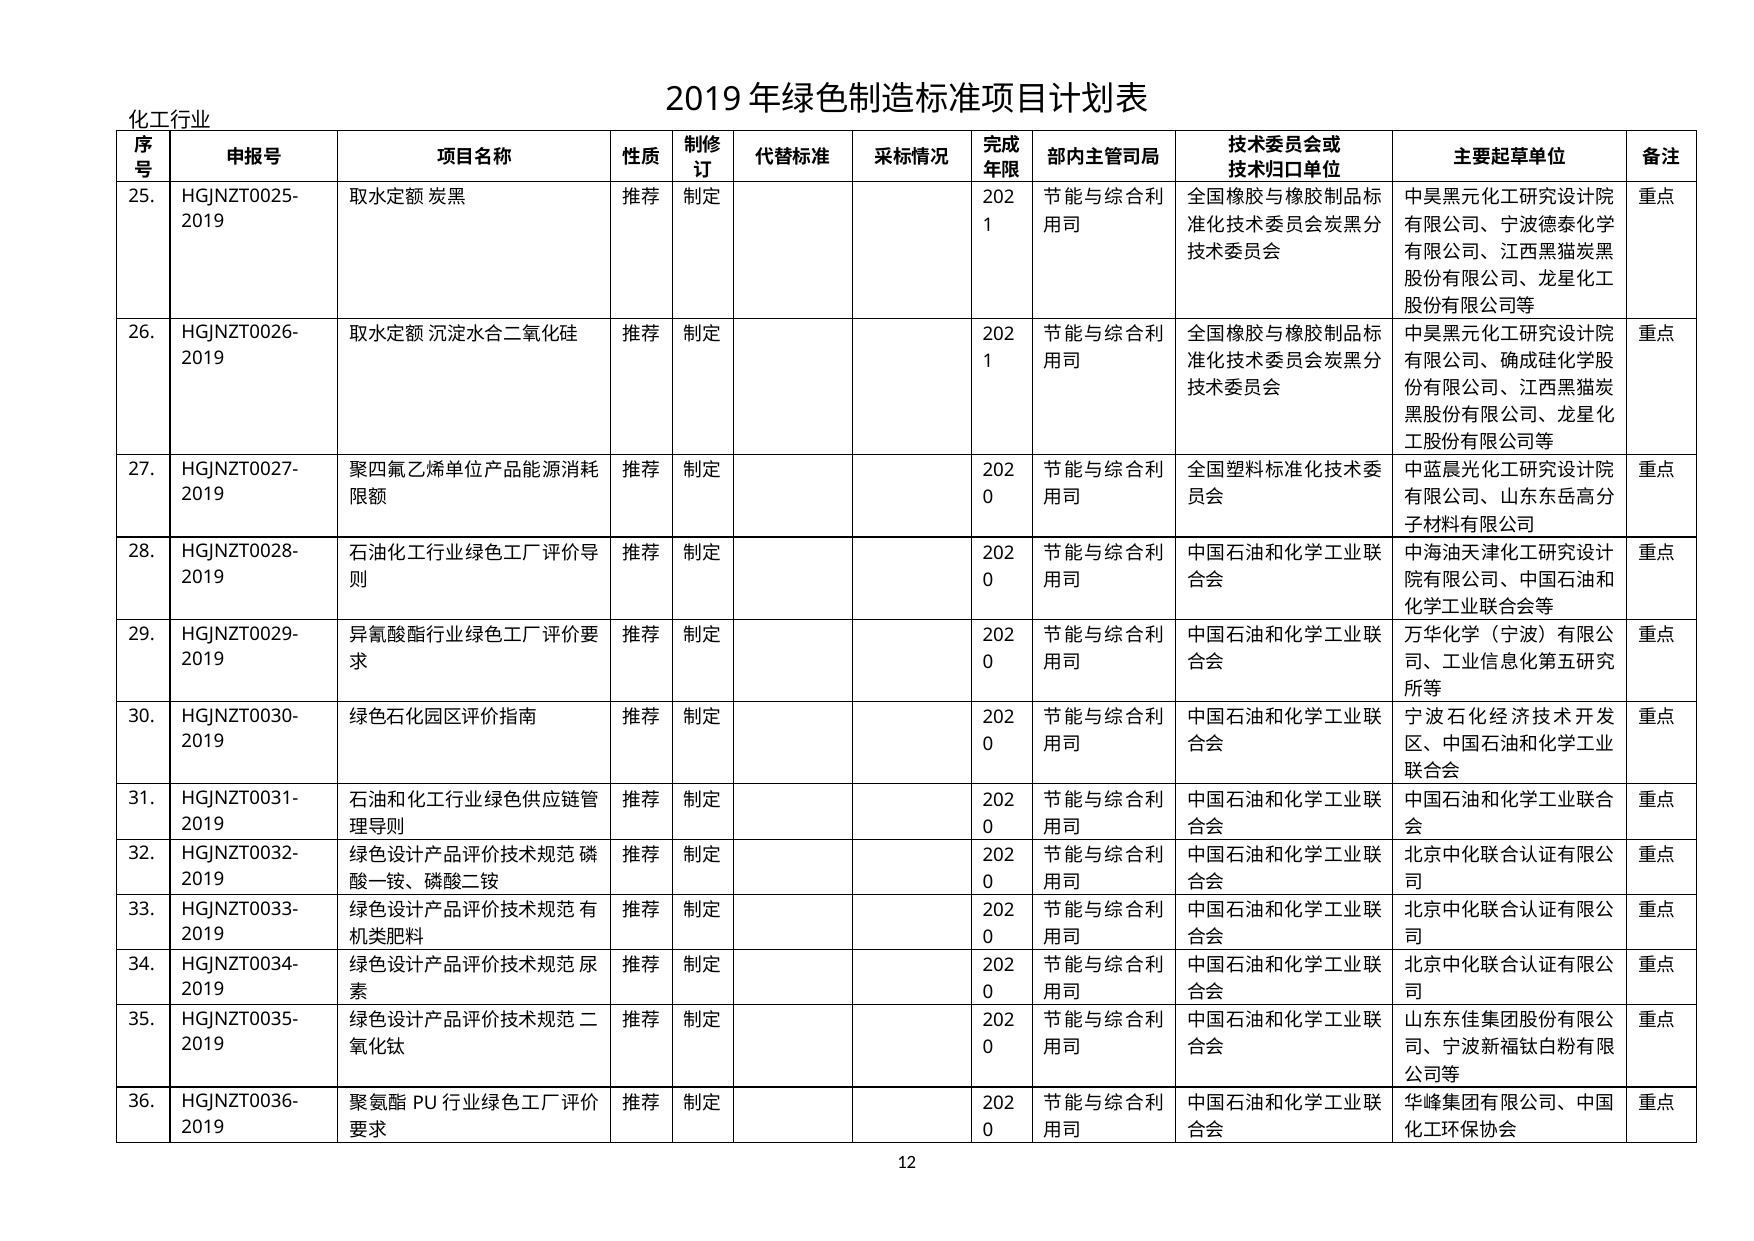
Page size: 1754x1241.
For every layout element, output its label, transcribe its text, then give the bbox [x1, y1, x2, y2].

table_cell 全国橡胶与橡胶制品标准化技术委员会炭黑分技术委员会 [1176, 182, 1392, 318]
table_cell 北京中化联合认证有限公司 [1393, 950, 1626, 1004]
table_cell 绿色设计产品评价技术规范 有机类肥料 [338, 895, 610, 949]
table_cell 推荐 [611, 1005, 672, 1086]
table_cell 制定 [673, 895, 733, 949]
table_cell [853, 840, 971, 894]
table_cell 北京中化联合认证有限公司 [1393, 840, 1626, 894]
table_cell [734, 1088, 852, 1142]
table_cell 制定 [673, 620, 733, 701]
table_cell 重点 [1627, 455, 1696, 536]
table_cell 制定 [673, 538, 733, 619]
table_cell [117, 950, 169, 1004]
table_cell [734, 1005, 852, 1086]
table_cell 制定 [673, 182, 733, 318]
table_cell 推荐 [611, 702, 672, 783]
table_cell [117, 620, 169, 701]
table_cell [117, 1005, 169, 1086]
table_cell 性质 [611, 131, 672, 181]
table_cell 2020 [972, 455, 1032, 536]
table_cell 完成 年限 [972, 131, 1032, 181]
table_cell 节能与综合利用司 [1033, 702, 1175, 783]
table_cell 全国塑料标准化技术委员会 [1176, 455, 1392, 536]
table_cell 代替标准 [734, 131, 852, 181]
table_cell 制定 [673, 319, 733, 454]
table_cell HGJNZT0029-2019 [171, 620, 337, 701]
table_cell 重点 [1627, 1088, 1696, 1142]
table_cell 2020 [972, 620, 1032, 701]
table_cell [853, 182, 971, 318]
table_cell 重点 [1627, 895, 1696, 949]
table_cell 2020 [972, 538, 1032, 619]
table_cell HGJNZT0028-2019 [171, 538, 337, 619]
table_cell 节能与综合利用司 [1033, 840, 1175, 894]
table_cell [853, 784, 971, 838]
table_cell 节能与综合利用司 [1033, 895, 1175, 949]
table_cell 备注 [1627, 131, 1696, 181]
table_cell 技术委员会或 技术归口单位 [1176, 131, 1392, 181]
table_cell 中国石油和化学工业联合会 [1176, 950, 1392, 1004]
table_cell 中国石油和化学工业联合会 [1393, 784, 1626, 838]
table_cell 中国石油和化学工业联合会 [1176, 1005, 1392, 1086]
table_cell [117, 784, 169, 838]
table_cell 节能与综合利用司 [1033, 455, 1175, 536]
table_cell 节能与综合利用司 [1033, 1005, 1175, 1086]
table_cell 制修 订 [673, 131, 733, 181]
table_cell HGJNZT0027-2019 [171, 455, 337, 536]
table_cell 重点 [1627, 620, 1696, 701]
table_cell [734, 895, 852, 949]
table_cell 部内主管司局 [1033, 131, 1175, 181]
table_cell [117, 319, 169, 454]
table_cell 节能与综合利用司 [1033, 950, 1175, 1004]
table_cell 取水定额 炭黑 [338, 182, 610, 318]
table_cell 中海油天津化工研究设计院有限公司、中国石油和化学工业联合会等 [1393, 538, 1626, 619]
table_cell 重点 [1627, 840, 1696, 894]
table_cell HGJNZT0036-2019 [171, 1088, 337, 1142]
table_cell 异氰酸酯行业绿色工厂评价要求 [338, 620, 610, 701]
table_cell 全国橡胶与橡胶制品标准化技术委员会炭黑分技术委员会 [1176, 319, 1392, 454]
table_cell 推荐 [611, 455, 672, 536]
table_cell [734, 182, 852, 318]
table_cell [117, 840, 169, 894]
table_cell 2020 [972, 784, 1032, 838]
table_cell 节能与综合利用司 [1033, 182, 1175, 318]
table_cell HGJNZT0032-2019 [171, 840, 337, 894]
table_cell 绿色设计产品评价技术规范 磷酸一铵、磷酸二铵 [338, 840, 610, 894]
table_cell 推荐 [611, 895, 672, 949]
table_cell HGJNZT0026-2019 [171, 319, 337, 454]
table_cell HGJNZT0035-2019 [171, 1005, 337, 1086]
table_cell 制定 [673, 455, 733, 536]
table_cell [734, 455, 852, 536]
table_cell 2020 [972, 950, 1032, 1004]
table_cell 华峰集团有限公司、中国化工环保协会 [1393, 1088, 1626, 1142]
table_cell [734, 319, 852, 454]
table_cell 重点 [1627, 538, 1696, 619]
table_cell 制定 [673, 702, 733, 783]
table_cell 节能与综合利用司 [1033, 1088, 1175, 1142]
table_cell HGJNZT0031-2019 [171, 784, 337, 838]
table_cell [853, 620, 971, 701]
table_cell [117, 455, 169, 536]
table_cell [853, 1088, 971, 1142]
table_cell [117, 702, 169, 783]
table_cell 推荐 [611, 840, 672, 894]
table_cell 2020 [972, 1005, 1032, 1086]
table_cell [853, 895, 971, 949]
table_cell 主要起草单位 [1393, 131, 1626, 181]
table_cell 重点 [1627, 702, 1696, 783]
table_cell 石油和化工行业绿色供应链管理导则 [338, 784, 610, 838]
table_cell 中国石油和化学工业联合会 [1176, 620, 1392, 701]
table_cell HGJNZT0034-2019 [171, 950, 337, 1004]
table_cell 石油化工行业绿色工厂评价导则 [338, 538, 610, 619]
table_cell [853, 702, 971, 783]
table_cell [734, 950, 852, 1004]
table_cell 2020 [972, 1088, 1032, 1142]
table_cell 中蓝晨光化工研究设计院有限公司、山东东岳高分子材料有限公司 [1393, 455, 1626, 536]
table_cell 2021 [972, 319, 1032, 454]
table_cell 制定 [673, 840, 733, 894]
table_cell 采标情况 [853, 131, 971, 181]
table_cell 推荐 [611, 182, 672, 318]
table_cell 中昊黑元化工研究设计院有限公司、宁波德泰化学有限公司、江西黑猫炭黑股份有限公司、龙星化工股份有限公司等 [1393, 182, 1626, 318]
table_cell 推荐 [611, 950, 672, 1004]
table_cell 节能与综合利用司 [1033, 538, 1175, 619]
table_cell 中国石油和化学工业联合会 [1176, 895, 1392, 949]
table_cell 推荐 [611, 784, 672, 838]
table_cell HGJNZT0025-2019 [171, 182, 337, 318]
table_cell 重点 [1627, 319, 1696, 454]
table_cell 推荐 [611, 620, 672, 701]
table_cell 中昊黑元化工研究设计院有限公司、确成硅化学股份有限公司、江西黑猫炭黑股份有限公司、龙星化工股份有限公司等 [1393, 319, 1626, 454]
table_cell [853, 950, 971, 1004]
table_cell [853, 1005, 971, 1086]
table_cell 推荐 [611, 319, 672, 454]
table_cell 聚四氟乙烯单位产品能源消耗限额 [338, 455, 610, 536]
table_cell 重点 [1627, 784, 1696, 838]
table_cell 节能与综合利用司 [1033, 620, 1175, 701]
table_cell 宁波石化经济技术开发区、中国石油和化学工业联合会 [1393, 702, 1626, 783]
table_cell [734, 620, 852, 701]
table_cell HGJNZT0030-2019 [171, 702, 337, 783]
table_cell [734, 840, 852, 894]
table_cell 重点 [1627, 182, 1696, 318]
table_cell 推荐 [611, 538, 672, 619]
table_cell [117, 895, 169, 949]
table_cell [853, 538, 971, 619]
table_cell 取水定额 沉淀水合二氧化硅 [338, 319, 610, 454]
table_cell [117, 1088, 169, 1142]
table_cell 2020 [972, 895, 1032, 949]
table_cell 2021 [972, 182, 1032, 318]
table_cell 中国石油和化学工业联合会 [1176, 840, 1392, 894]
table_cell 中国石油和化学工业联合会 [1176, 538, 1392, 619]
table_cell 山东东佳集团股份有限公司、宁波新福钛白粉有限公司等 [1393, 1005, 1626, 1086]
table_cell 序号 [117, 131, 169, 181]
table_cell [853, 455, 971, 536]
table_cell 推荐 [611, 1088, 672, 1142]
table_cell 绿色石化园区评价指南 [338, 702, 610, 783]
table_cell [734, 702, 852, 783]
table_cell [734, 784, 852, 838]
table_cell 制定 [673, 1088, 733, 1142]
table_cell 万华化学（宁波）有限公司、工业信息化第五研究所等 [1393, 620, 1626, 701]
table_cell 制定 [673, 950, 733, 1004]
table_cell 绿色设计产品评价技术规范 二氧化钛 [338, 1005, 610, 1086]
table_cell 北京中化联合认证有限公司 [1393, 895, 1626, 949]
table_cell HGJNZT0033-2019 [171, 895, 337, 949]
table_cell 节能与综合利用司 [1033, 784, 1175, 838]
table_cell [853, 319, 971, 454]
table_cell 制定 [673, 1005, 733, 1086]
table_cell 申报号 [171, 131, 337, 181]
table_cell [117, 182, 169, 318]
table_cell 节能与综合利用司 [1033, 319, 1175, 454]
table_cell 制定 [673, 784, 733, 838]
table_cell 聚氨酯PU行业绿色工厂评价要求 [338, 1088, 610, 1142]
table_cell 中国石油和化学工业联合会 [1176, 702, 1392, 783]
table_cell [734, 538, 852, 619]
table_header 2019年绿色制造标准项目计划表 化工行业 [117, 91, 1696, 130]
table_cell 重点 [1627, 1005, 1696, 1086]
table_cell 2020 [972, 840, 1032, 894]
table_cell 2020 [972, 702, 1032, 783]
table_cell 重点 [1627, 950, 1696, 1004]
table_cell [117, 538, 169, 619]
table_cell 中国石油和化学工业联合会 [1176, 1088, 1392, 1142]
table_cell 中国石油和化学工业联合会 [1176, 784, 1392, 838]
table_cell 项目名称 [338, 131, 610, 181]
table_cell 绿色设计产品评价技术规范 尿素 [338, 950, 610, 1004]
